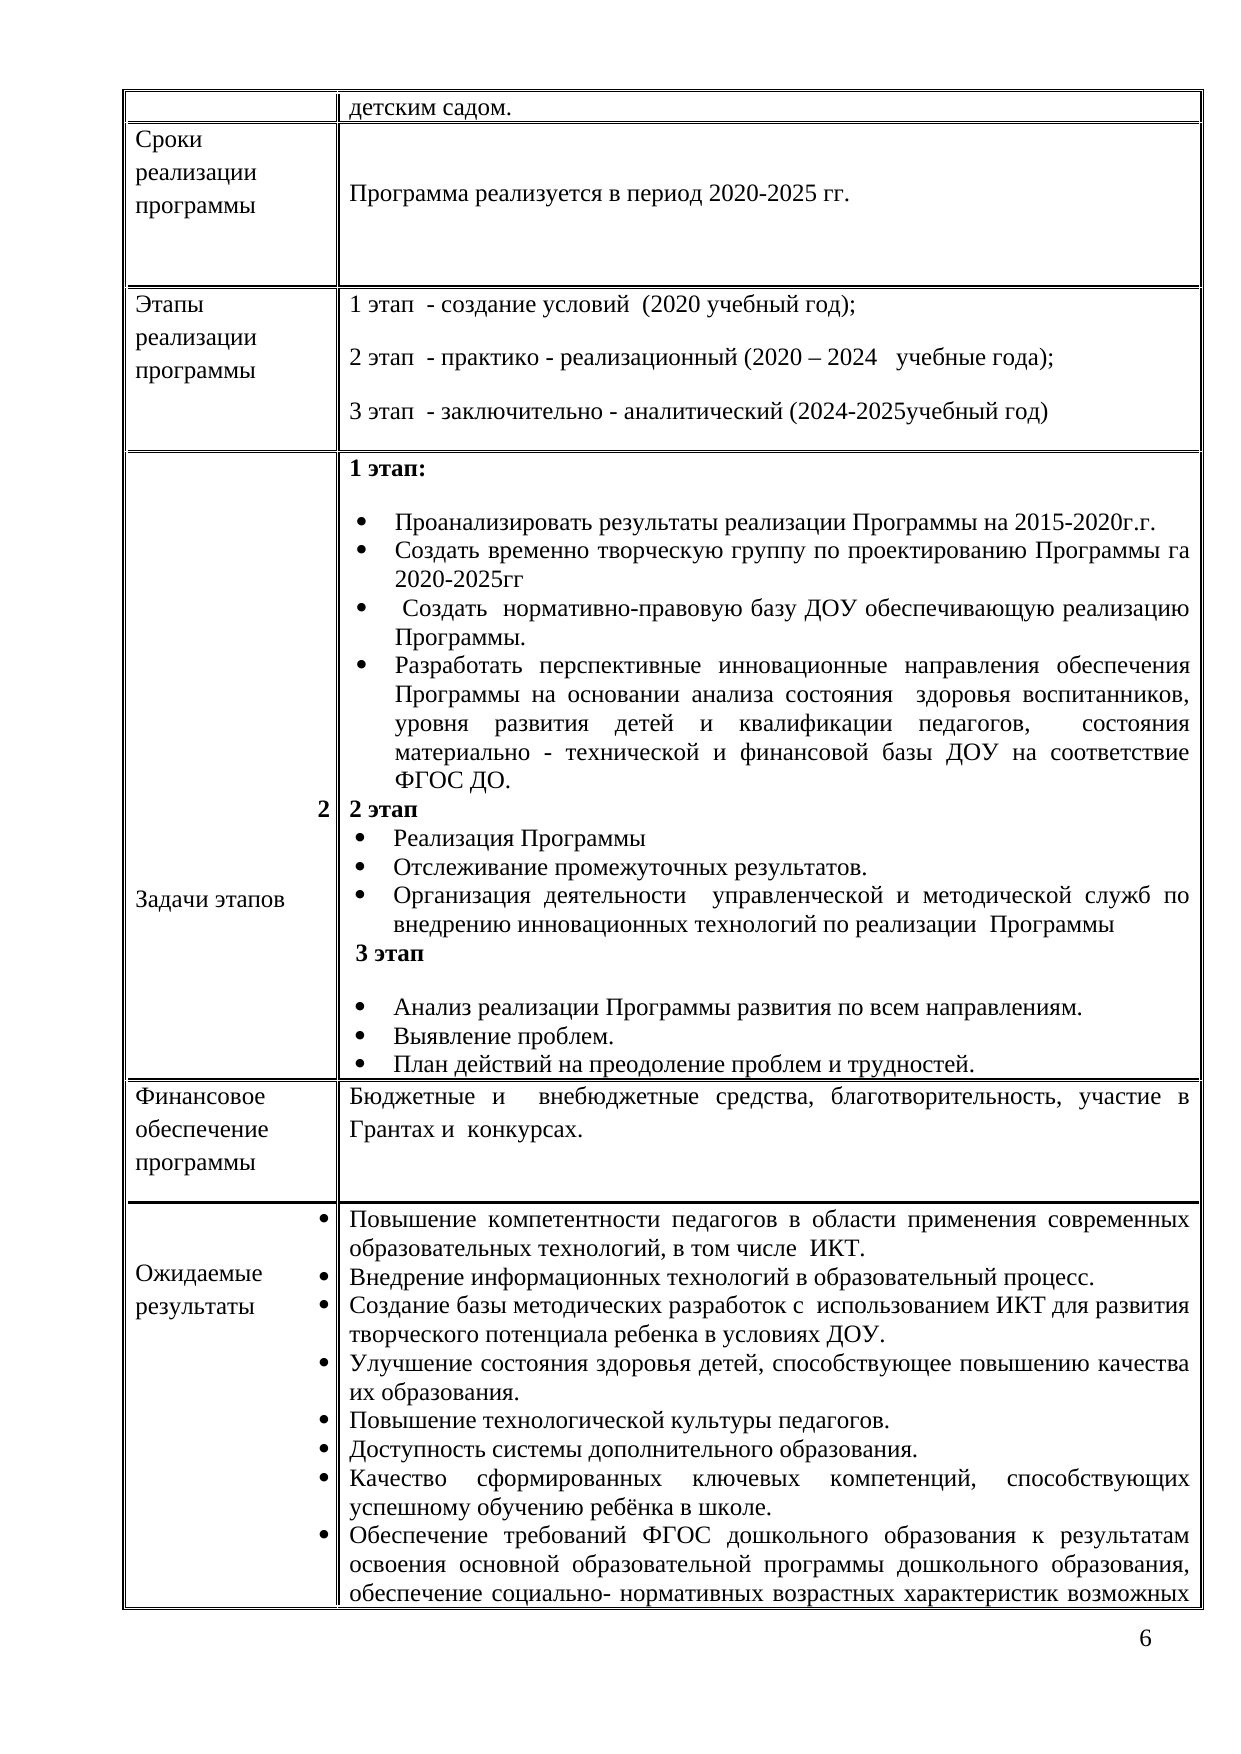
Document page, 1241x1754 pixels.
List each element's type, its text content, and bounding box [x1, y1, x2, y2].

table_cell Программа реализуется в период 2020-2025 гг. [338, 121, 1202, 285]
table_cell 1 этап - создание условий (2020 учебный год); 2 этап - практико - реализационный (2020 – 2024 учебные года); 3 этап - заключительно - аналитический (2024-2025учебный год) [340, 285, 1201, 450]
table_cell Финансовое обеспечение программы [126, 1078, 336, 1201]
table_cell Этапы реализации программы [126, 285, 336, 450]
table_cell 1 этап: Проанализировать результаты реализации Программы на 2015-2020г.г. Создать временно творческую группу по проектированию Программы га 2020-2025гг Создать нормативно-правовую базу ДОУ обеспечивающую реализацию Программы. Разработать перспективные инновационные направления обеспечения Программы на основании анализа состояния здоровья воспитанников, уровня развития детей и квалификации педагогов, состояния материально - технической и финансовой базы ДОУ на соответствие ФГОС ДО. 2 этап Реализация Программы Отслеживание промежуточных результатов. Организация деятельности управленческой и методической служб по внедрению инновационных технологий по реализации Программы 3 этап Анализ реализации Программы развития по всем направлениям. Выявление проблем. План действий на преодоление проблем и трудностей. [338, 450, 1202, 1078]
table_cell Задачи [124, 90, 338, 121]
table_cell Сроки реализации программы [124, 121, 338, 285]
table_cell Задачи этапов [124, 450, 338, 1078]
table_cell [338, 1201, 1200, 1607]
table_cell Бюджетные и внебюджетные средства, благотворительность, участие в Грантах и конкурсах. [340, 1078, 1201, 1201]
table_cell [126, 1201, 338, 1607]
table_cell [338, 92, 1200, 121]
